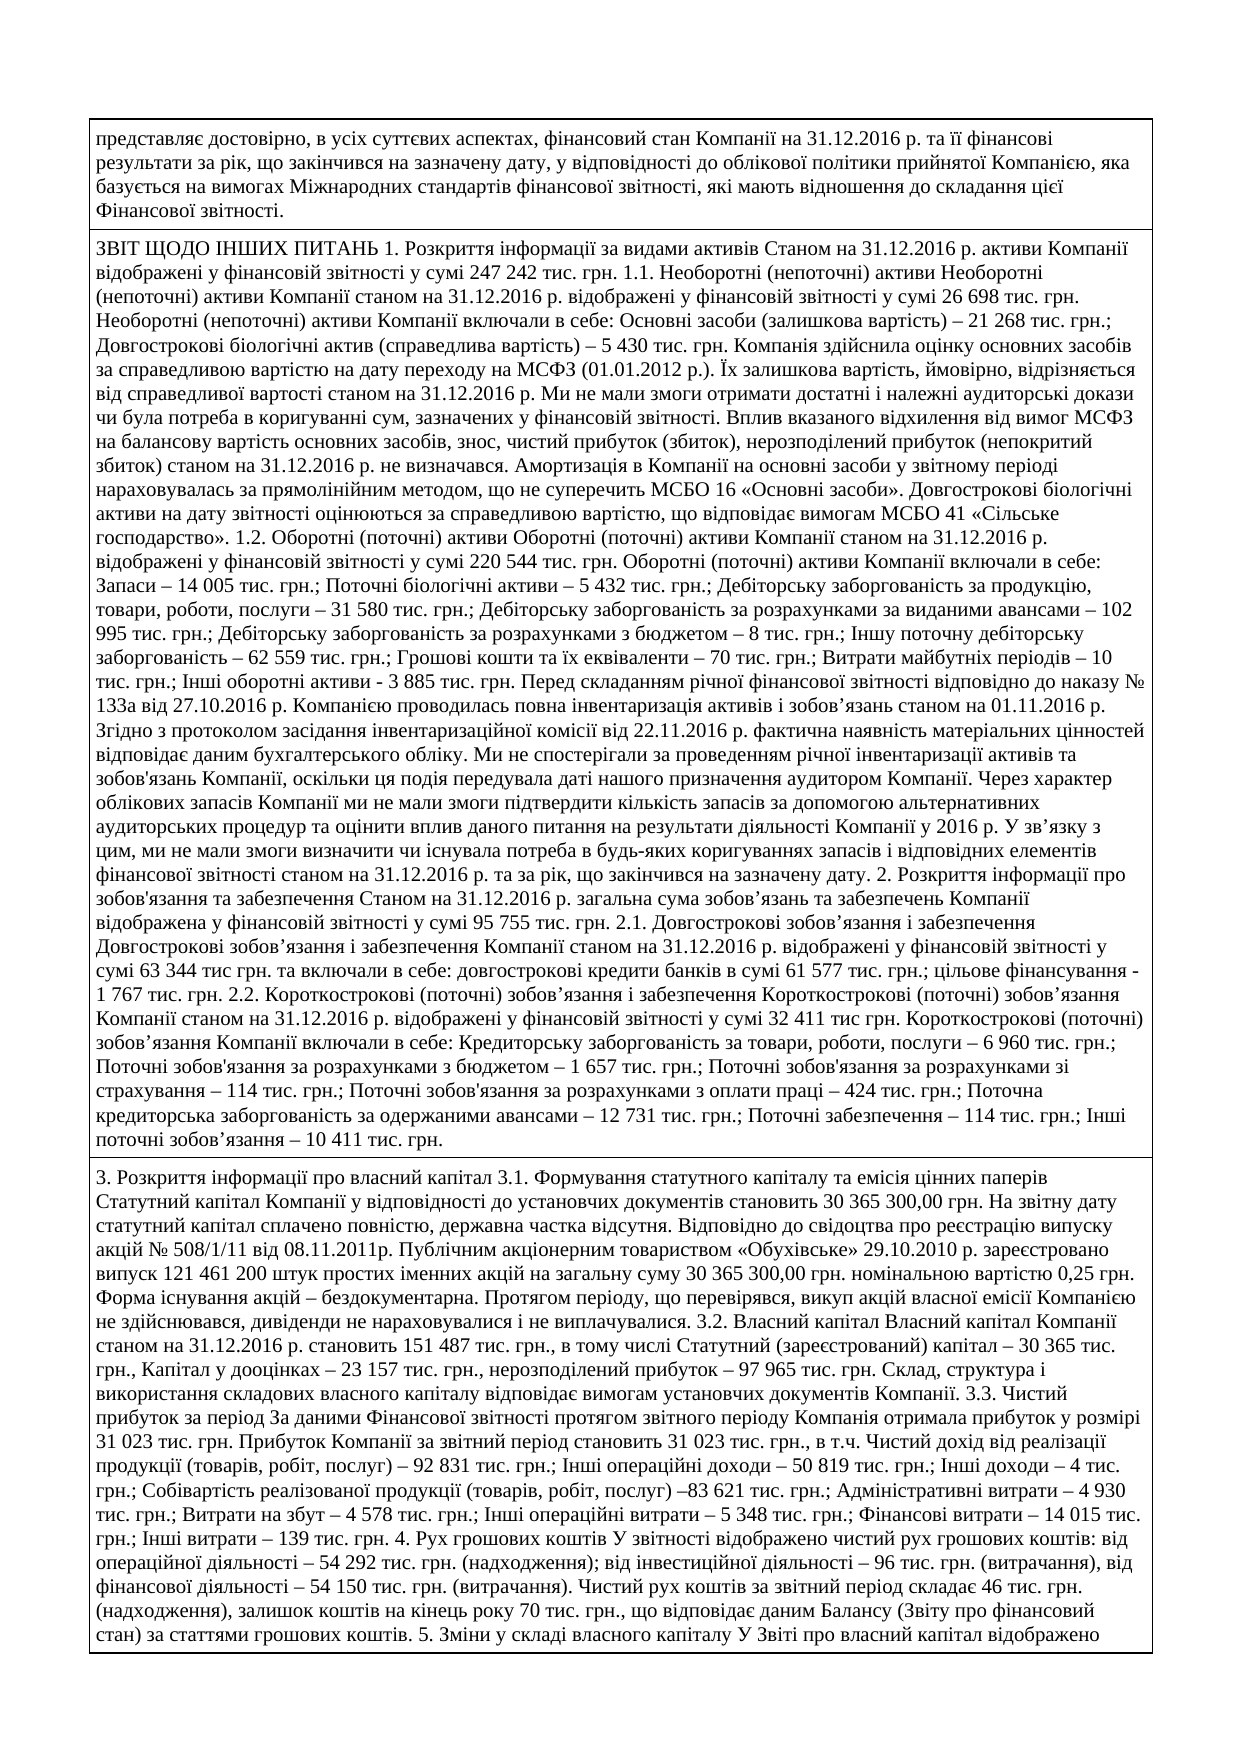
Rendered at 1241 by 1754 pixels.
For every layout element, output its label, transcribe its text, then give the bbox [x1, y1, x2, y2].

table_cell ЗВIТ ЩОДО IНШИХ ПИТАНЬ 1. Розкриття iнформацiї за видами активiв Станом на 31.12.2016 р. активи Компанiї вiдображенi у фiнансовiй звiтностi у сумi 247 242 тис. грн. 1.1. Необоротнi (непоточнi) активи Необоротнi (непоточнi) активи Компанiї станом на 31.12.2016 р. вiдображенi у фiнансовiй звiтностi у сумi 26 698 тис. грн. Необоротнi (непоточнi) активи Компанiї включали в себе: Основнi засоби (залишкова вартiсть) – 21 268 тис. грн.; Довгостроковi бiологiчнi актив (справедлива вартiсть) – 5 430 тис. грн. Компанiя здiйснила оцiнку основних засобiв за справедливою вартiстю на дату переходу на МСФЗ (01.01.2012 р.). Їх залишкова вартiсть, ймовiрно, вiдрiзняється вiд справедливої вартостi станом на 31.12.2016 р. Ми не мали змоги отримати достатнi i належнi аудиторськi докази чи була потреба в коригуваннi сум, зазначених у фiнансовiй звiтностi. Вплив вказаного вiдхилення вiд вимог МСФЗ на балансову вартiсть основних засобiв, знос, чистий прибуток (збиток), нерозподiлений прибуток (непокритий збиток) станом на 31.12.2016 р. не визначався. Амортизацiя в Компанiї на основнi засоби у звiтному перiодi нараховувалась за прямолiнiйним методом, що не суперечить МСБО 16 «Основнi засоби». Довгостроковi бiологiчнi активи на дату звiтностi оцiнюються за справедливою вартiстю, що вiдповiдає вимогам МСБО 41 «Сiльське господарство». 1.2. Оборотнi (поточнi) активи Оборотнi (поточнi) активи Компанiї станом на 31.12.2016 р. вiдображенi у фiнансовiй звiтностi у сумi 220 544 тис. грн. Оборотнi (поточнi) активи Компанiї включали в себе: Запаси – 14 005 тис. грн.; Поточнi бiологiчнi активи – 5 432 тис. грн.; Дебiторську заборгованiсть за продукцiю, товари, роботи, послуги – 31 580 тис. грн.; Дебiторську заборгованiсть за розрахунками за виданими авансами – 102 995 тис. грн.; Дебiторську заборгованiсть за розрахунками з бюджетом – 8 тис. грн.; Iншу поточну дебiторську заборгованiсть – 62 559 тис. грн.; Грошовi кошти та їх еквiваленти – 70 тис. грн.; Витрати майбутнiх перiодiв – 10 тис. грн.; Iншi оборотнi активи - 3 885 тис. грн. Перед складанням рiчної фiнансової звiтностi вiдповiдно до наказу № 133а вiд 27.10.2016 р. Компанiєю проводилась повна iнвентаризацiя активiв i зобов’язань станом на 01.11.2016 р. Згiдно з протоколом засiдання iнвентаризацiйної комiсiї вiд 22.11.2016 р. фактична наявнiсть матерiальних цiнностей вiдповiдає даним бухгалтерського облiку. Ми не спостерiгали за проведенням рiчної iнвентаризацiї активiв та зобов'язань Компанiї, оскiльки ця подiя передувала датi нашого призначення аудитором Компанiї. Через характер облiкових запасiв Компанiї ми не мали змоги пiдтвердити кiлькiсть запасiв за допомогою альтернативних аудиторських процедур та оцiнити вплив даного питання на результати дiяльностi Компанiї у 2016 р. У зв’язку з цим, ми не мали змоги визначити чи iснувала потреба в будь-яких коригуваннях запасiв i вiдповiдних елементiв фiнансової звiтностi станом на 31.12.2016 р. та за рiк, що закiнчився на зазначену дату. 2. Розкриття iнформацiї про зобов'язання та забезпечення Станом на 31.12.2016 р. загальна сума зобов’язань та забезпечень Компанiї вiдображена у фiнансовiй звiтностi у сумi 95 755 тис. грн. 2.1. Довгостроковi зобов’язання i забезпечення Довгостроковi зобов’язання i забезпечення Компанiї станом на 31.12.2016 р. вiдображенi у фiнансовiй звiтностi у сумi 63 344 тис грн. та включали в себе: довгостроковi кредити банкiв в сумi 61 577 тис. грн.; цiльове фiнансування - 1 767 тис. грн. 2.2. Короткостроковi (поточнi) зобов’язання i забезпечення Короткостроковi (поточнi) зобов’язання Компанiї станом на 31.12.2016 р. вiдображенi у фiнансовiй звiтностi у сумi 32 411 тис грн. Короткостроковi (поточнi) зобов’язання Компанiї включали в себе: Кредиторську заборгованiсть за товари, роботи, послуги – 6 960 тис. грн.; Поточнi зобов'язання за розрахунками з бюджетом – 1 657 тис. грн.; Поточнi зобов'язання за розрахунками зi страхування – 114 тис. грн.; Поточнi зобов'язання за розрахунками з оплати працi – 424 тис. грн.; Поточна кредиторська заборгованiсть за одержаними авансами – 12 731 тис. грн.; Поточнi забезпечення – 114 тис. грн.; Iншi поточнi зобов’язання – 10 411 тис. грн. [90, 230, 1152, 1157]
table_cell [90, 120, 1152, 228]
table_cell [90, 1158, 1152, 1652]
